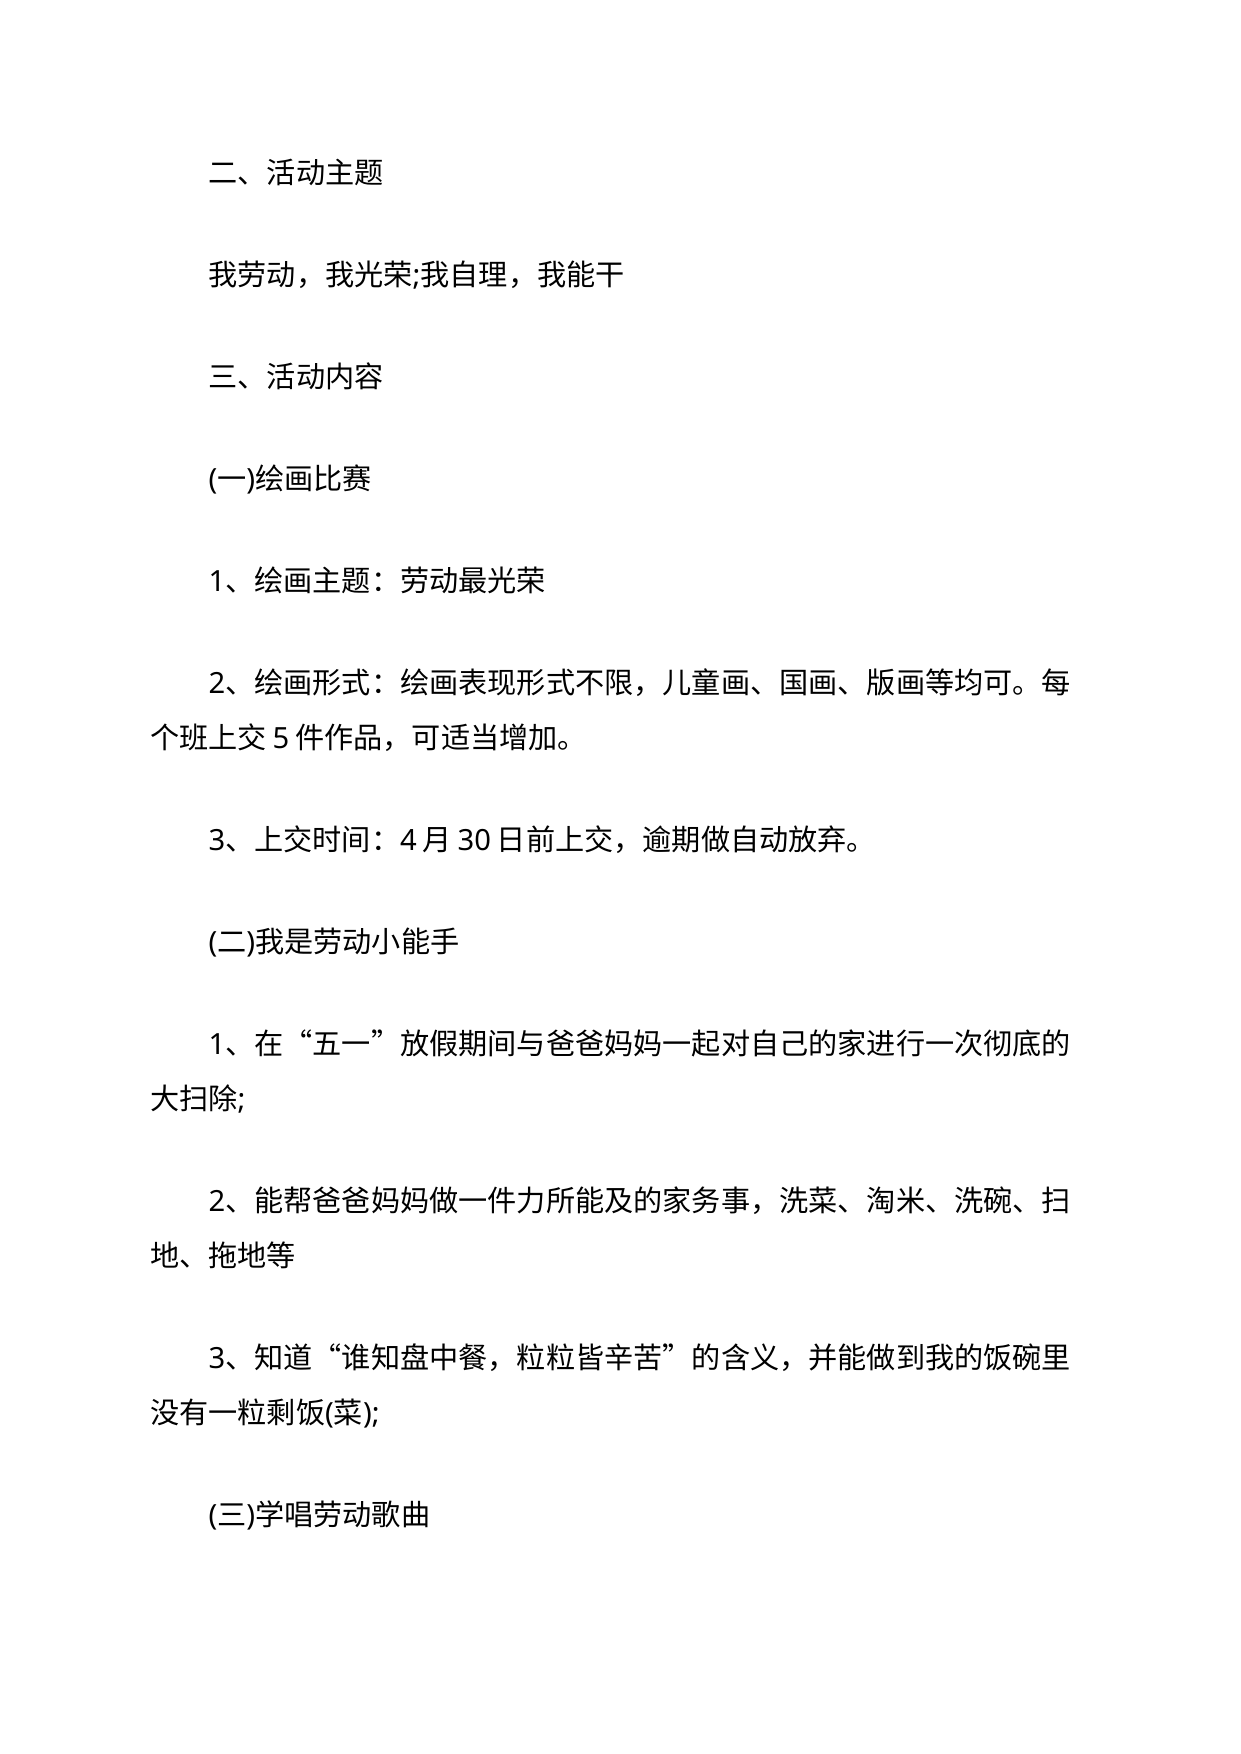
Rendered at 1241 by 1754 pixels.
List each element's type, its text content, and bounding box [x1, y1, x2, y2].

text (一)绘画比赛 [150, 456, 1090, 498]
text 三、活动内容 [150, 354, 1090, 396]
text (三)学唱劳动歌曲 [150, 1491, 1090, 1533]
text 1、绘画主题：劳动最光荣 [150, 557, 1090, 600]
text (二)我是劳动小能手 [150, 918, 1090, 961]
text 2、能帮爸爸妈妈做一件力所能及的家务事，洗菜、淘米、洗碗、扫地、拖地等 [150, 1177, 1090, 1275]
text 2、绘画形式：绘画表现形式不限，儿童画、国画、版画等均可。每个班上交5件作品，可适当增加。 [150, 659, 1090, 757]
text 3、上交时间：4月30日前上交，逾期做自动放弃。 [150, 816, 1090, 859]
text 1、在“五一”放假期间与爸爸妈妈一起对自己的家进行一次彻底的大扫除; [150, 1020, 1090, 1118]
text 我劳动，我光荣;我自理，我能干 [150, 252, 1090, 294]
text 3、知道“谁知盘中餐，粒粒皆辛苦”的含义，并能做到我的饭碗里没有一粒剩饭(菜); [150, 1334, 1090, 1432]
text 二、活动主题 [150, 150, 1090, 192]
